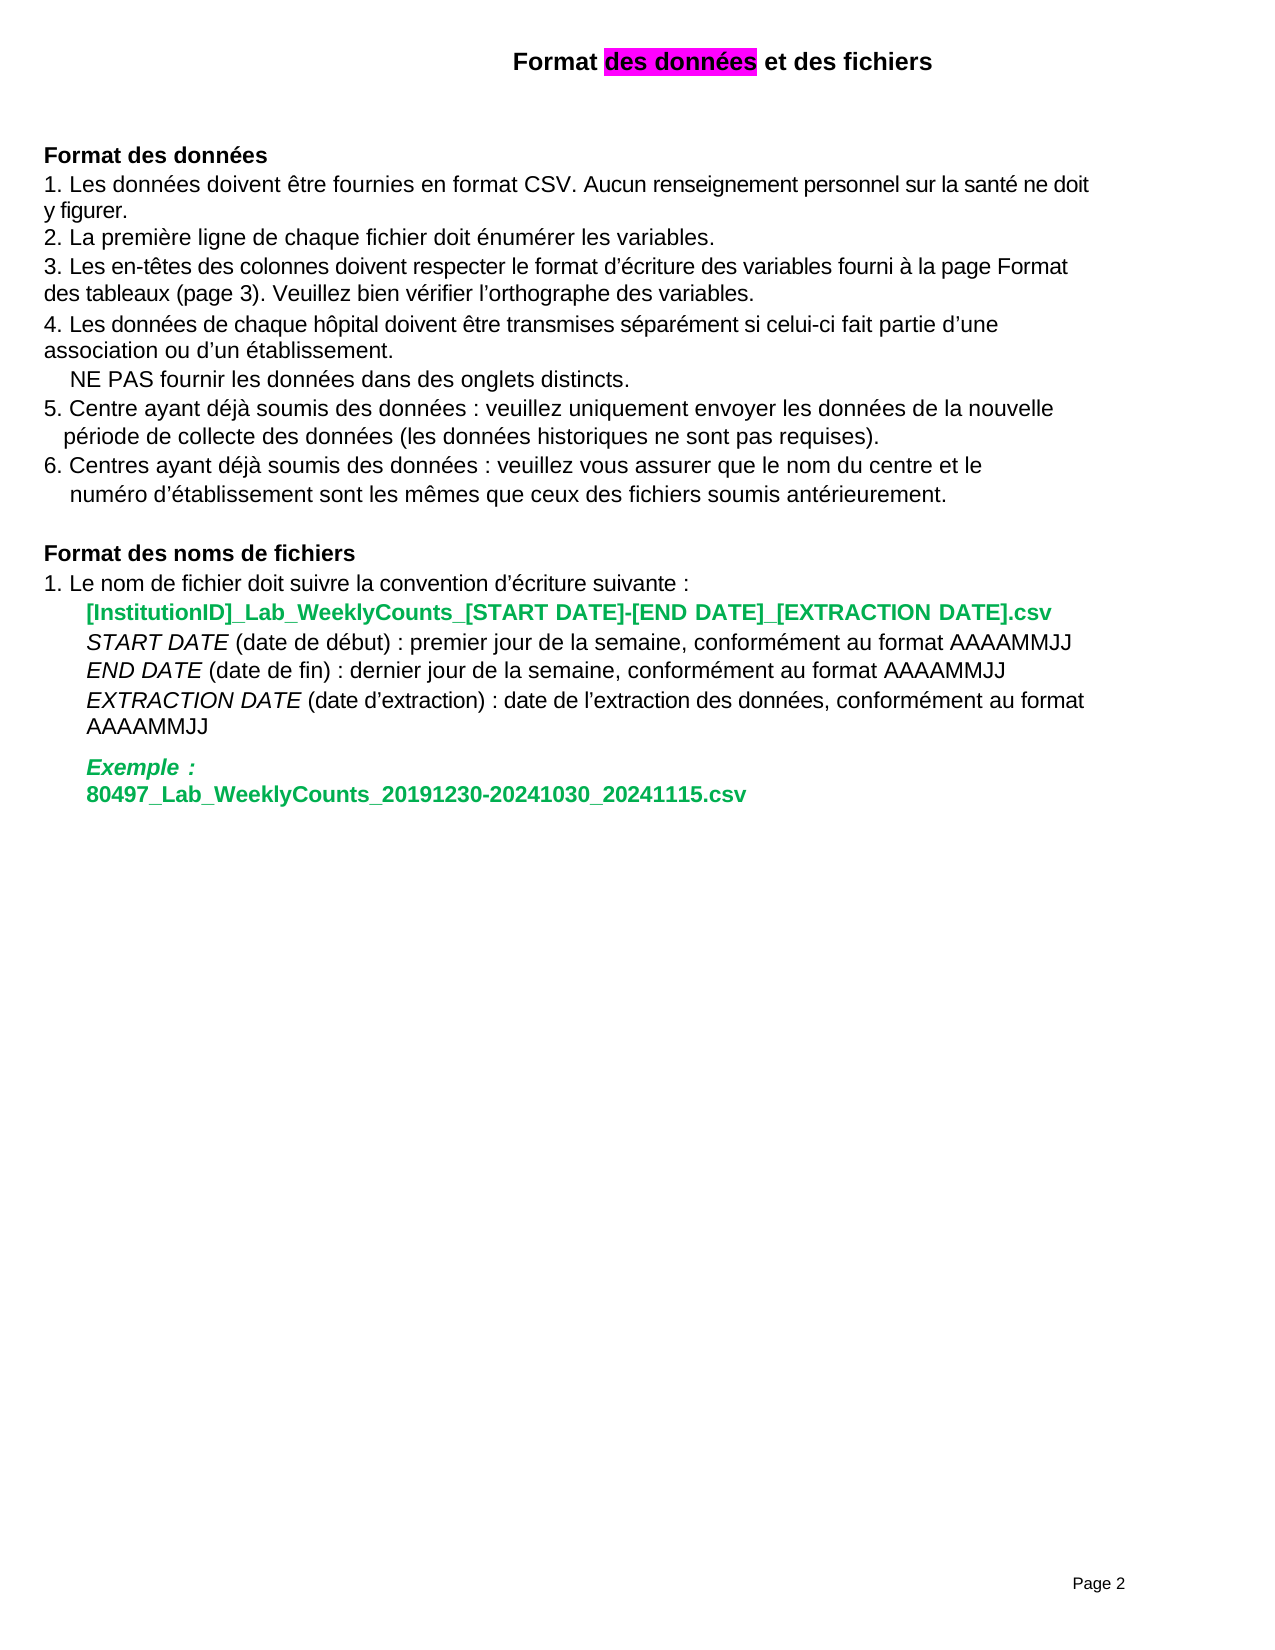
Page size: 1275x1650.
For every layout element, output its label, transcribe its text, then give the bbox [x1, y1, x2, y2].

table_cell 5. Centre ayant déjà soumis des données : veuillez uniquement envoyer les données de la nouvelle période de collecte des données (les données historiques ne sont pas requises). [38, 392, 1099, 452]
table_cell END DATE (date de fin) : dernier jour de la semaine, conformément au format AAAAMMJJ [38, 657, 1099, 686]
table_cell Format des noms de fichiers [38, 524, 1099, 569]
table_cell EXTRACTION DATE (date d’extraction) : date de l’extraction des données, conformément au format AAAAMMJJ [38, 686, 1099, 739]
table_cell 3. Les en-têtes des colonnes doivent respecter le format d’écriture des variables fourni à la page Format des tableaux (page 3). Veuillez bien vérifier l’orthographe des variables. [38, 253, 1099, 310]
table_cell 1. Les données doivent être fournies en format CSV. Aucun renseignement personnel sur la santé ne doit y figurer. [38, 171, 1099, 224]
table_cell 2. La première ligne de chaque fichier doit énumérer les variables. [38, 224, 1099, 252]
table_cell 6. Centres ayant déjà soumis des données : veuillez vous assurer que le nom du centre et le numéro d’établissement sont les mêmes que ceux des fichiers soumis antérieurement. [38, 452, 1099, 524]
table_cell 4. Les données de chaque hôpital doivent être transmises séparément si celui-ci fait partie d’une association ou d’un établissement. NE PAS fournir les données dans des onglets distincts. [38, 310, 1099, 392]
table_header Format des données [38, 143, 1099, 171]
table_cell START DATE (date de début) : premier jour de la semaine, conformément au format AAAAMMJJ [38, 628, 1099, 657]
table_cell 1. Le nom de fichier doit suivre la convention d’écriture suivante : [38, 569, 1099, 598]
table_cell Exemple : [38, 739, 1099, 783]
table_cell 80497_Lab_WeeklyCounts_20191230-20241030_20241115.csv [38, 783, 1099, 810]
table_cell [InstitutionID]_Lab_WeeklyCounts_[START DATE]-[END DATE]_[EXTRACTION DATE].csv [38, 599, 1099, 628]
